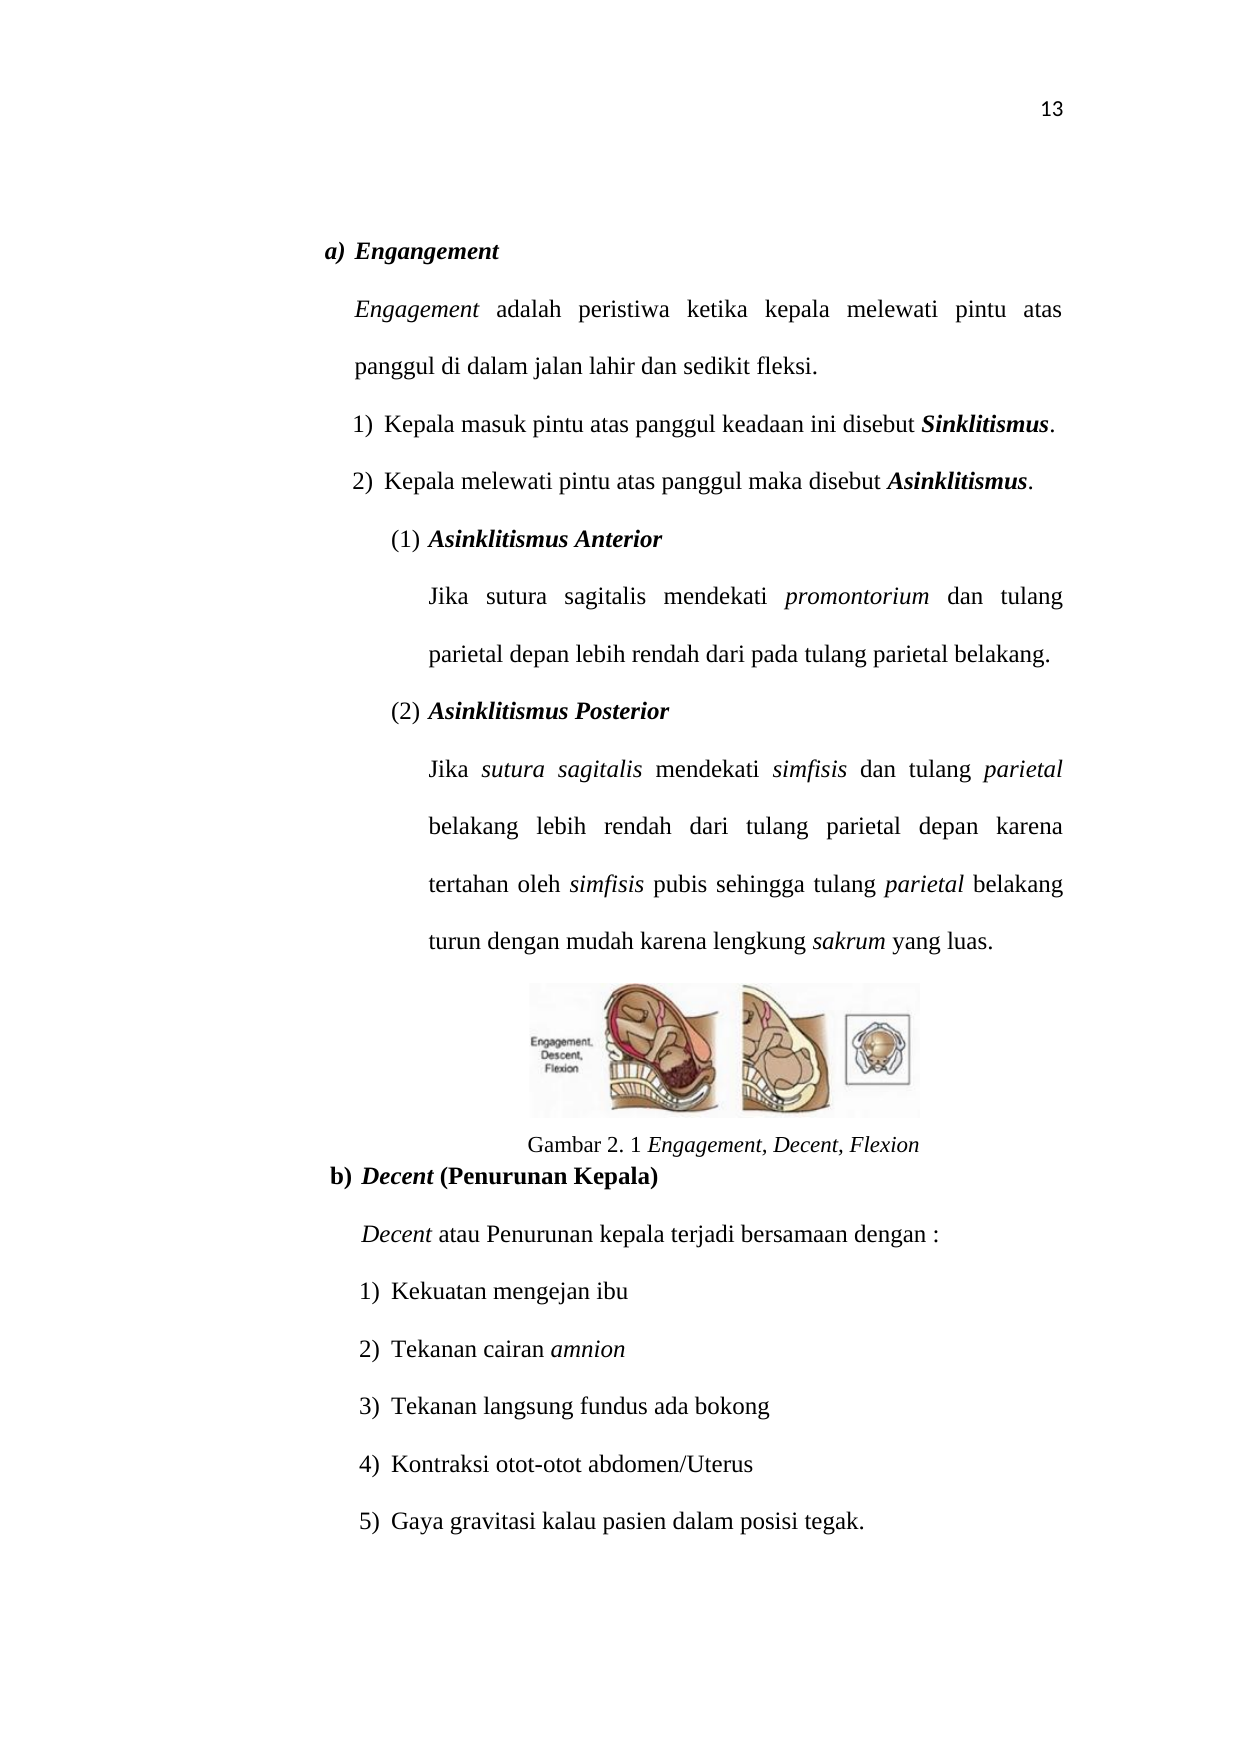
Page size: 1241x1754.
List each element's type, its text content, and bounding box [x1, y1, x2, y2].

picture [529, 983, 920, 1118]
list Engangement [345, 236, 1063, 265]
list Gaya gravitasi kalau pasien dalam posisi tegak. [359, 1506, 1063, 1535]
text Engagement adalah peristiwa ketika kepala melewati pintu atas panggul di dalam jalan lahir dan sedikit fleksi. [354, 294, 1063, 380]
list Kepala masuk pintu atas panggul keadaan ini disebut Sinklitismus. [352, 409, 1063, 437]
list Kekuatan mengejan ibu [359, 1276, 1063, 1305]
list Asinklitismus Anterior [391, 524, 1063, 552]
text Jika sutura sagitalis mendekati simfisis dan tulang parietal belakang lebih rendah dari tulang parietal depan karena tertahan oleh simfisis pubis sehingga tulang parietal belakang turun dengan mudah karena lengkung sakrum yang luas. [428, 754, 1063, 955]
list Tekanan cairan amnion [359, 1334, 1063, 1363]
text Decent atau Penurunan kepala terjadi bersamaan dengan : [361, 1219, 1063, 1248]
list Kepala melewati pintu atas panggul maka disebut Asinklitismus. [352, 466, 1063, 495]
list Tekanan langsung fundus ada bokong [359, 1391, 1063, 1420]
list Decent (Penurunan Kepala) [352, 1161, 1063, 1190]
text Gambar 2. 1 Engagement, Decent, Flexion [384, 1131, 1063, 1158]
list Asinklitismus Posterior [391, 696, 1063, 725]
text Jika sutura sagitalis mendekati promontorium dan tulang parietal depan lebih rendah dari pada tulang parietal belakang. [428, 581, 1063, 667]
list Kontraksi otot-otot abdomen/Uterus [359, 1449, 1063, 1478]
